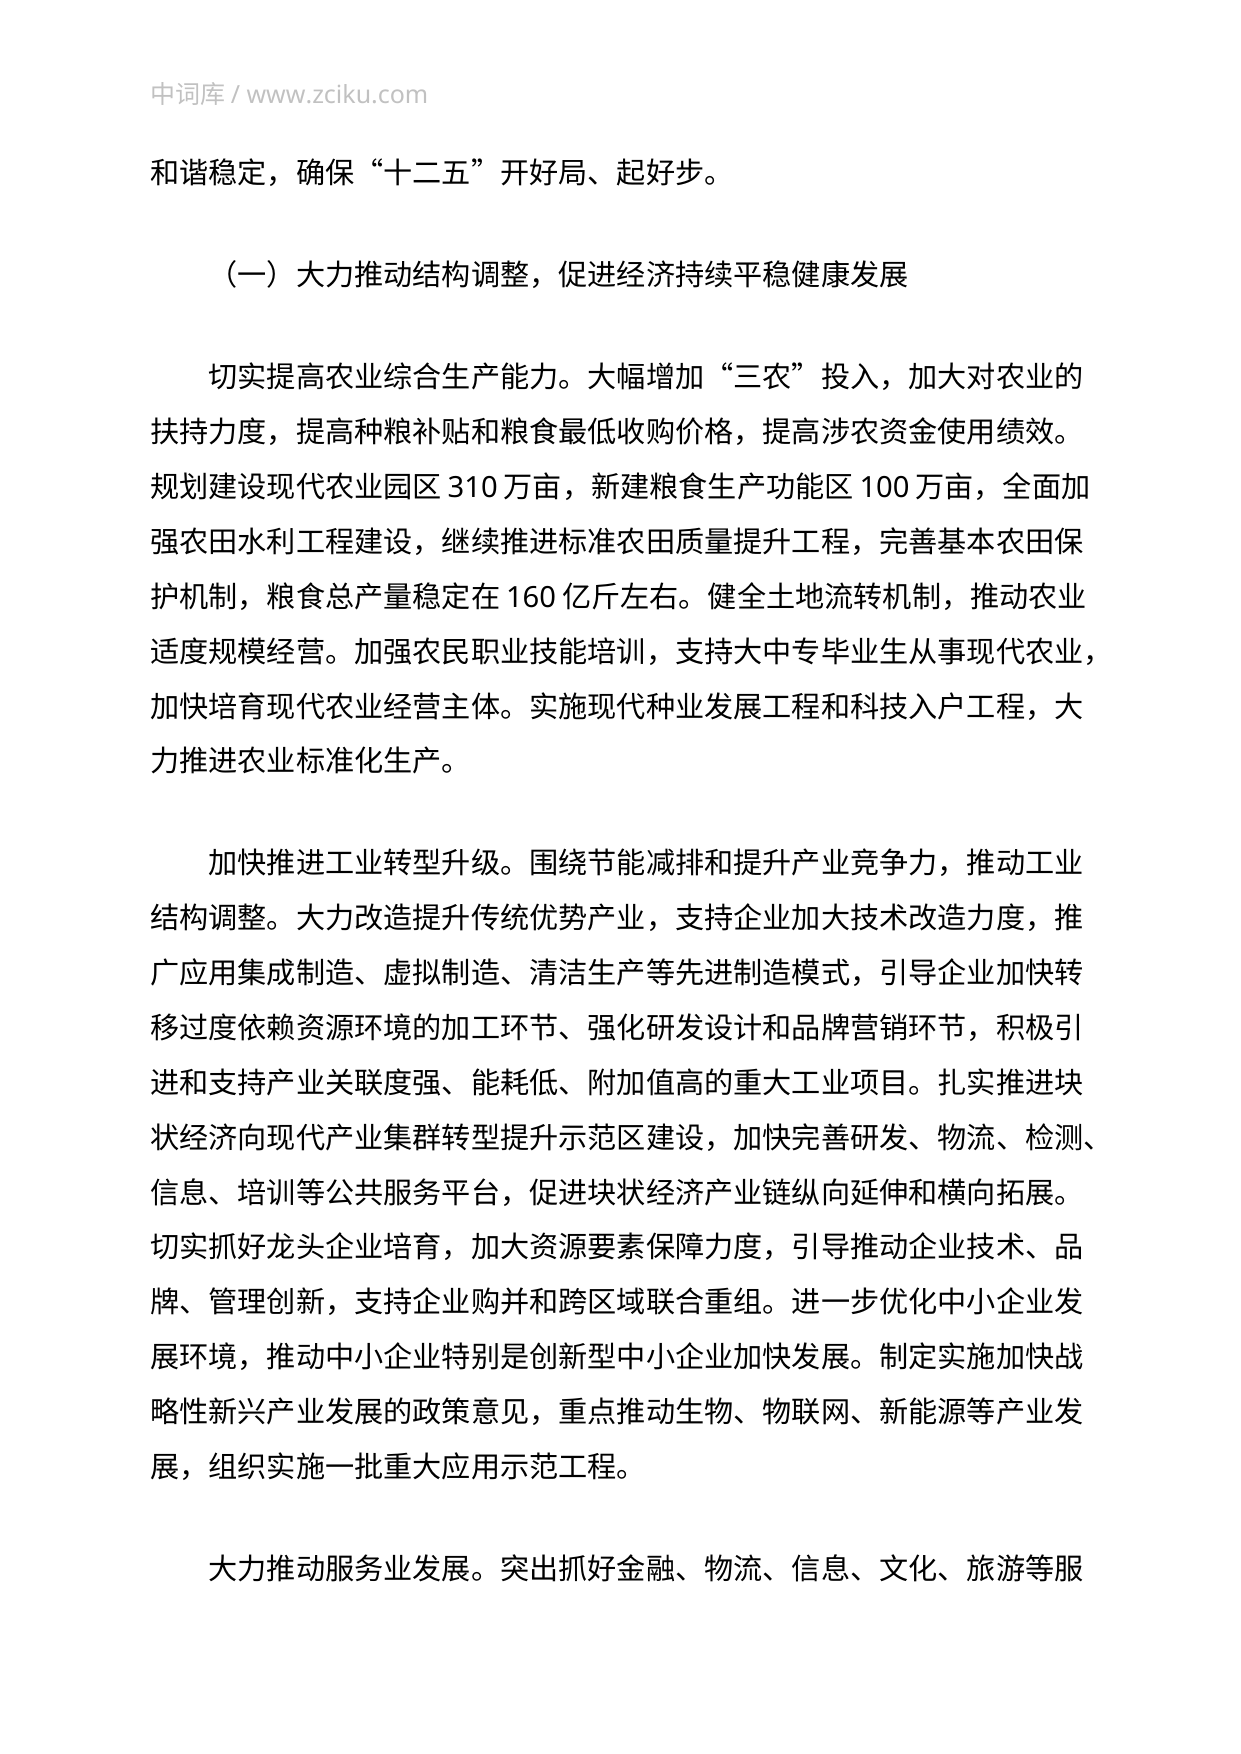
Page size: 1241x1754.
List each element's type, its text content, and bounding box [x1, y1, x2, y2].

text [150, 150, 1090, 192]
text 切实提高农业综合生产能力。大幅增加“三农”投入，加大对农业的扶持力度，提高种粮补贴和粮食最低收购价格，提高涉农资金使用绩效。规划建设现代农业园区310万亩，新建粮食生产功能区100万亩，全面加强农田水利工程建设，继续推进标准农田质量提升工程，完善基本农田保护机制，粮食总产量稳定在160亿斤左右。健全土地流转机制，推动农业适度规模经营。加强农民职业技能培训，支持大中专毕业生从事现代农业，加快培育现代农业经营主体。实施现代种业发展工程和科技入户工程，大力推进农业标准化生产。 [150, 353, 1090, 780]
text （一）大力推动结构调整，促进经济持续平稳健康发展 [150, 252, 1090, 294]
text 加快推进工业转型升级。围绕节能减排和提升产业竞争力，推动工业结构调整。大力改造提升传统优势产业，支持企业加大技术改造力度，推广应用集成制造、虚拟制造、清洁生产等先进制造模式，引导企业加快转移过度依赖资源环境的加工环节、强化研发设计和品牌营销环节，积极引进和支持产业关联度强、能耗低、附加值高的重大工业项目。扎实推进块状经济向现代产业集群转型提升示范区建设，加快完善研发、物流、检测、信息、培训等公共服务平台，促进块状经济产业链纵向延伸和横向拓展。切实抓好龙头企业培育，加大资源要素保障力度，引导推动企业技术、品牌、管理创新，支持企业购并和跨区域联合重组。进一步优化中小企业发展环境，推动中小企业特别是创新型中小企业加快发展。制定实施加快战略性新兴产业发展的政策意见，重点推动生物、物联网、新能源等产业发展，组织实施一批重大应用示范工程。 [150, 840, 1090, 1486]
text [150, 1545, 1090, 1588]
